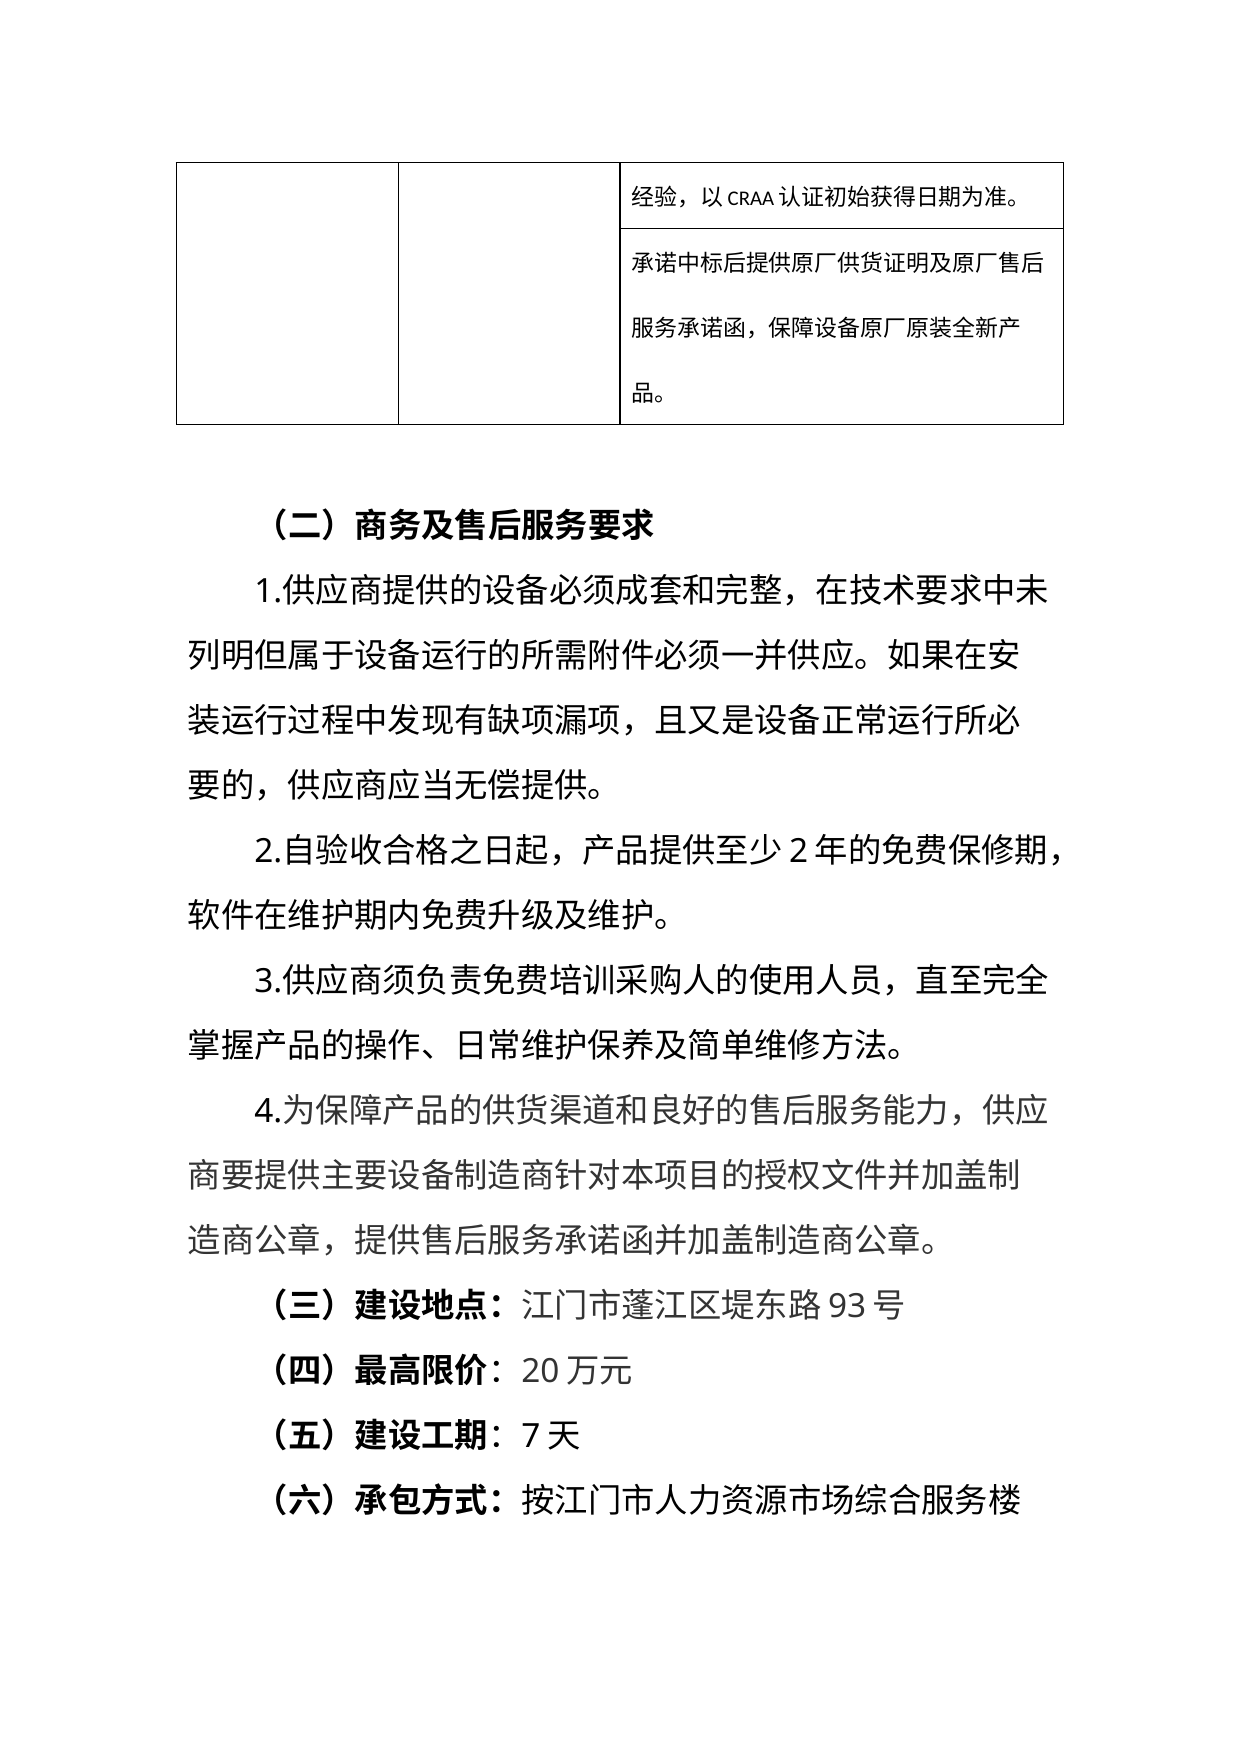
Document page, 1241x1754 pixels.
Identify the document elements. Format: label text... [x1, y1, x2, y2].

text 4.为保障产品的供货渠道和良好的售后服务能力，供应商要提供主要设备制造商针对本项目的授权文件并加盖制造商公章，提供售后服务承诺函并加盖制造商公章。 [187, 1075, 1053, 1270]
text （四）最高限价：20万元 [187, 1335, 1053, 1400]
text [187, 1465, 1053, 1530]
text 2.自验收合格之日起，产品提供至少2年的免费保修期，软件在维护期内免费升级及维护。 [187, 815, 1053, 945]
text 3.供应商须负责免费培训采购人的使用人员，直至完全掌握产品的操作、日常维护保养及简单维修方法。 [187, 945, 1053, 1075]
text （五）建设工期：7天 [187, 1400, 1053, 1465]
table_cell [621, 163, 1063, 228]
text （二）商务及售后服务要求 [187, 490, 1053, 555]
text （三）建设地点：江门市蓬江区堤东路93号 [187, 1270, 1053, 1335]
table_cell 承诺中标后提供原厂供货证明及原厂售后服务承诺函，保障设备原厂原装全新产品。 [621, 229, 1063, 424]
text 1.供应商提供的设备必须成套和完整，在技术要求中未列明但属于设备运行的所需附件必须一并供应。如果在安装运行过程中发现有缺项漏项，且又是设备正常运行所必要的，供应商应当无偿提供。 [187, 555, 1053, 815]
